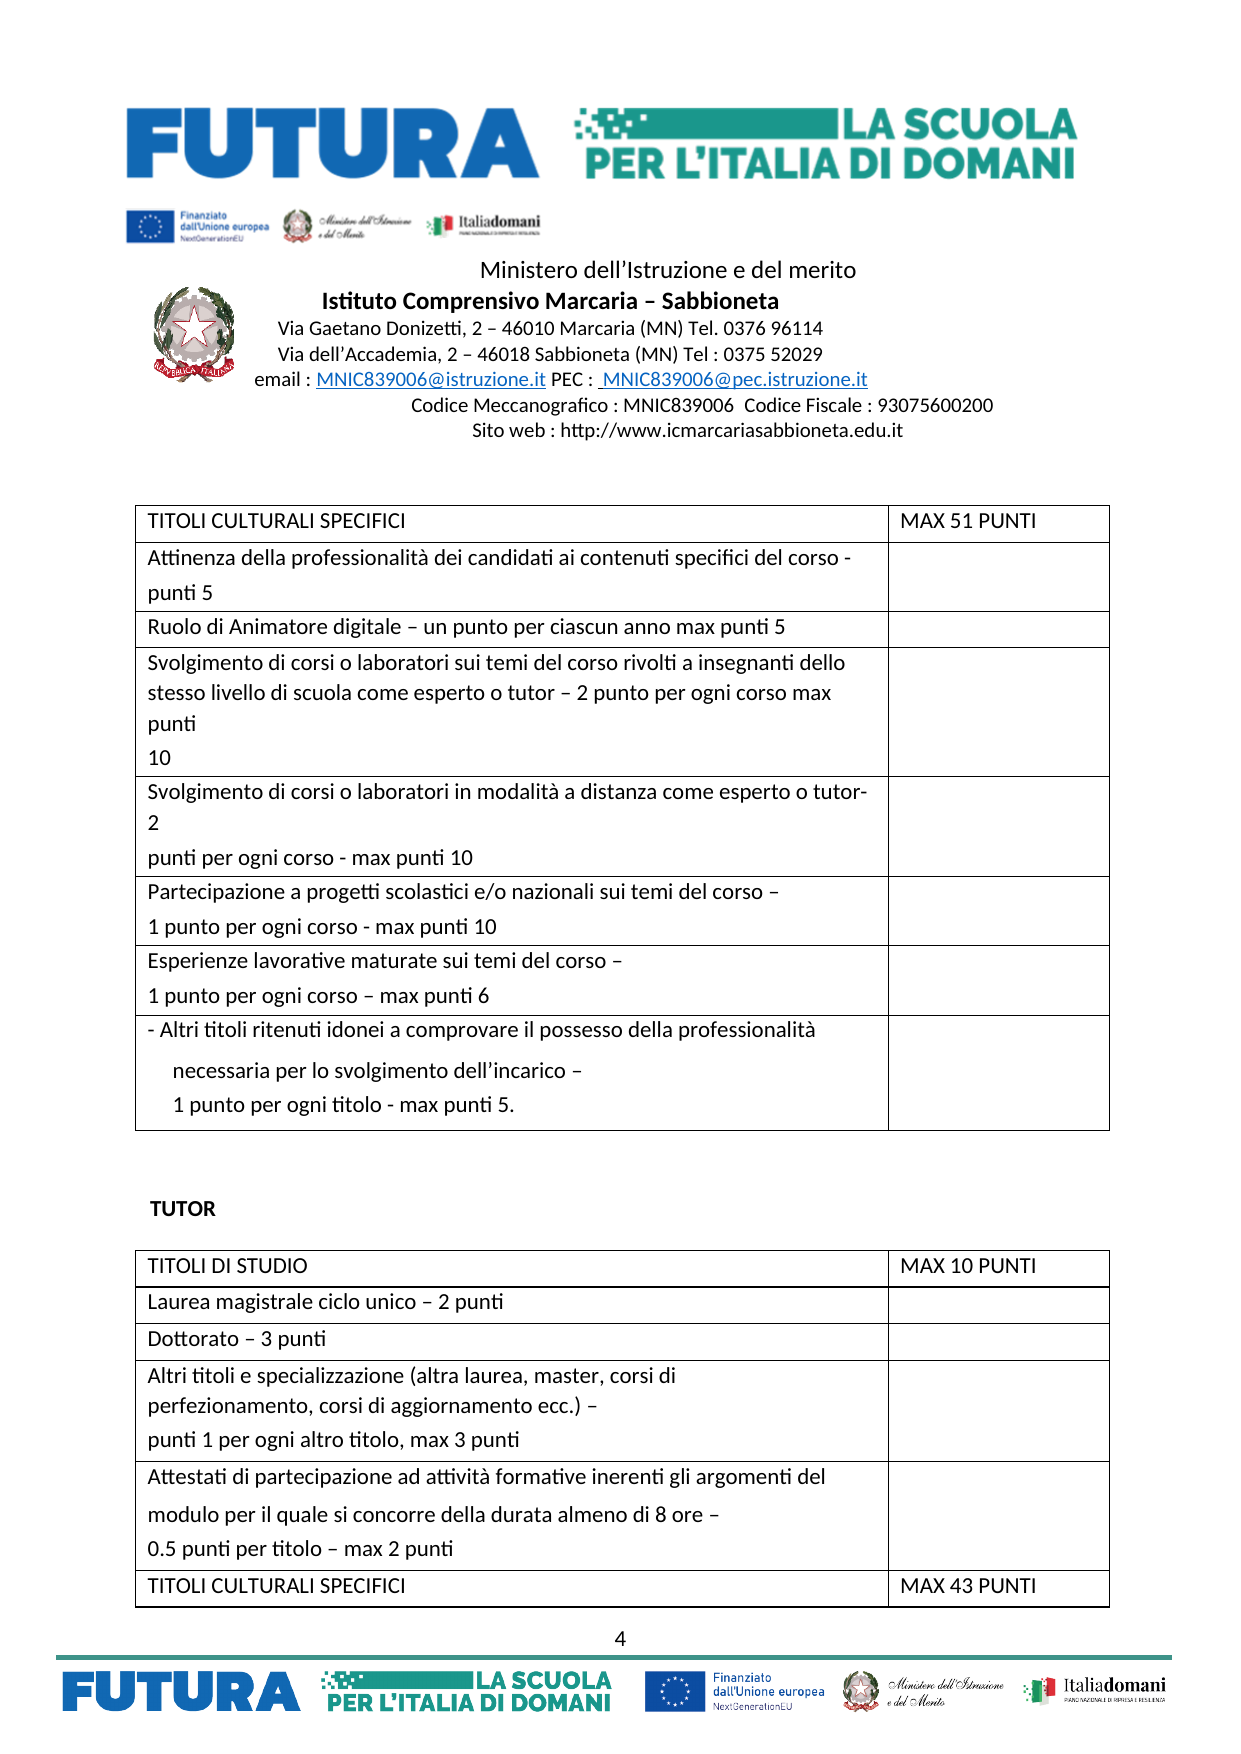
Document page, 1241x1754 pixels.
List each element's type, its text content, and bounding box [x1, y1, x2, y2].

table_cell Ruolo di Animatore digitale – un punto per ciascun anno max punti 5 [136, 612, 888, 647]
table_cell [889, 777, 1109, 876]
subtitle TUTOR [134, 1194, 648, 1222]
table_cell MAX 43 PUNTI [889, 1571, 1109, 1606]
table_cell [889, 1288, 1109, 1323]
table_cell [889, 612, 1109, 647]
picture [152, 287, 234, 381]
table_cell - Altri titoli ritenuti idonei a comprovare il possesso della professionalità necessaria per lo svolgimento dell’incarico – 1 punto per ogni titolo - max punti 5. [136, 1016, 888, 1130]
table_cell [889, 1361, 1109, 1461]
table_cell [889, 1016, 1109, 1130]
table_cell Partecipazione a progetti scolastici e/o nazionali sui temi del corso – 1 punto per ogni corso - max punti 10 [136, 877, 888, 945]
table_header TITOLI DI STUDIO [136, 1251, 888, 1286]
table_cell Svolgimento di corsi o laboratori in modalità a distanza come esperto o tutor- 2 punti per ogni corso - max punti 10 [136, 777, 888, 876]
table_cell [889, 1462, 1109, 1570]
table_cell Dottorato – 3 punti [136, 1324, 888, 1359]
table_cell [889, 1324, 1109, 1359]
table_cell [889, 648, 1109, 776]
table_cell [889, 877, 1109, 945]
table_cell [889, 543, 1109, 611]
picture [60, 1668, 1168, 1715]
table_header MAX 10 PUNTI [889, 1251, 1109, 1286]
table_cell Attestati di partecipazione ad attività formative inerenti gli argomenti del modulo per il quale si concorre della durata almeno di 8 ore – 0.5 punti per titolo – max 2 punti [136, 1462, 888, 1570]
table_cell Laurea magistrale ciclo unico – 2 punti [136, 1288, 888, 1323]
table_header TITOLI CULTURALI SPECIFICI [136, 506, 888, 542]
table_cell [889, 946, 1109, 1014]
table_cell Attinenza della professionalità dei candidati ai contenuti specifici del corso - punti 5 [136, 543, 888, 611]
table_cell Esperienze lavorative maturate sui temi del corso – 1 punto per ogni corso – max punti 6 [136, 946, 888, 1014]
picture [118, 104, 1085, 249]
table_header MAX 51 PUNTI [889, 506, 1109, 542]
table_cell TITOLI CULTURALI SPECIFICI [136, 1571, 888, 1606]
table_cell Svolgimento di corsi o laboratori sui temi del corso rivolti a insegnanti dello stesso livello di scuola come esperto o tutor – 2 punto per ogni corso max punti 10 [136, 648, 888, 776]
table_cell Altri titoli e specializzazione (altra laurea, master, corsi di perfezionamento, corsi di aggiornamento ecc.) – punti 1 per ogni altro titolo, max 3 punti [136, 1361, 888, 1461]
